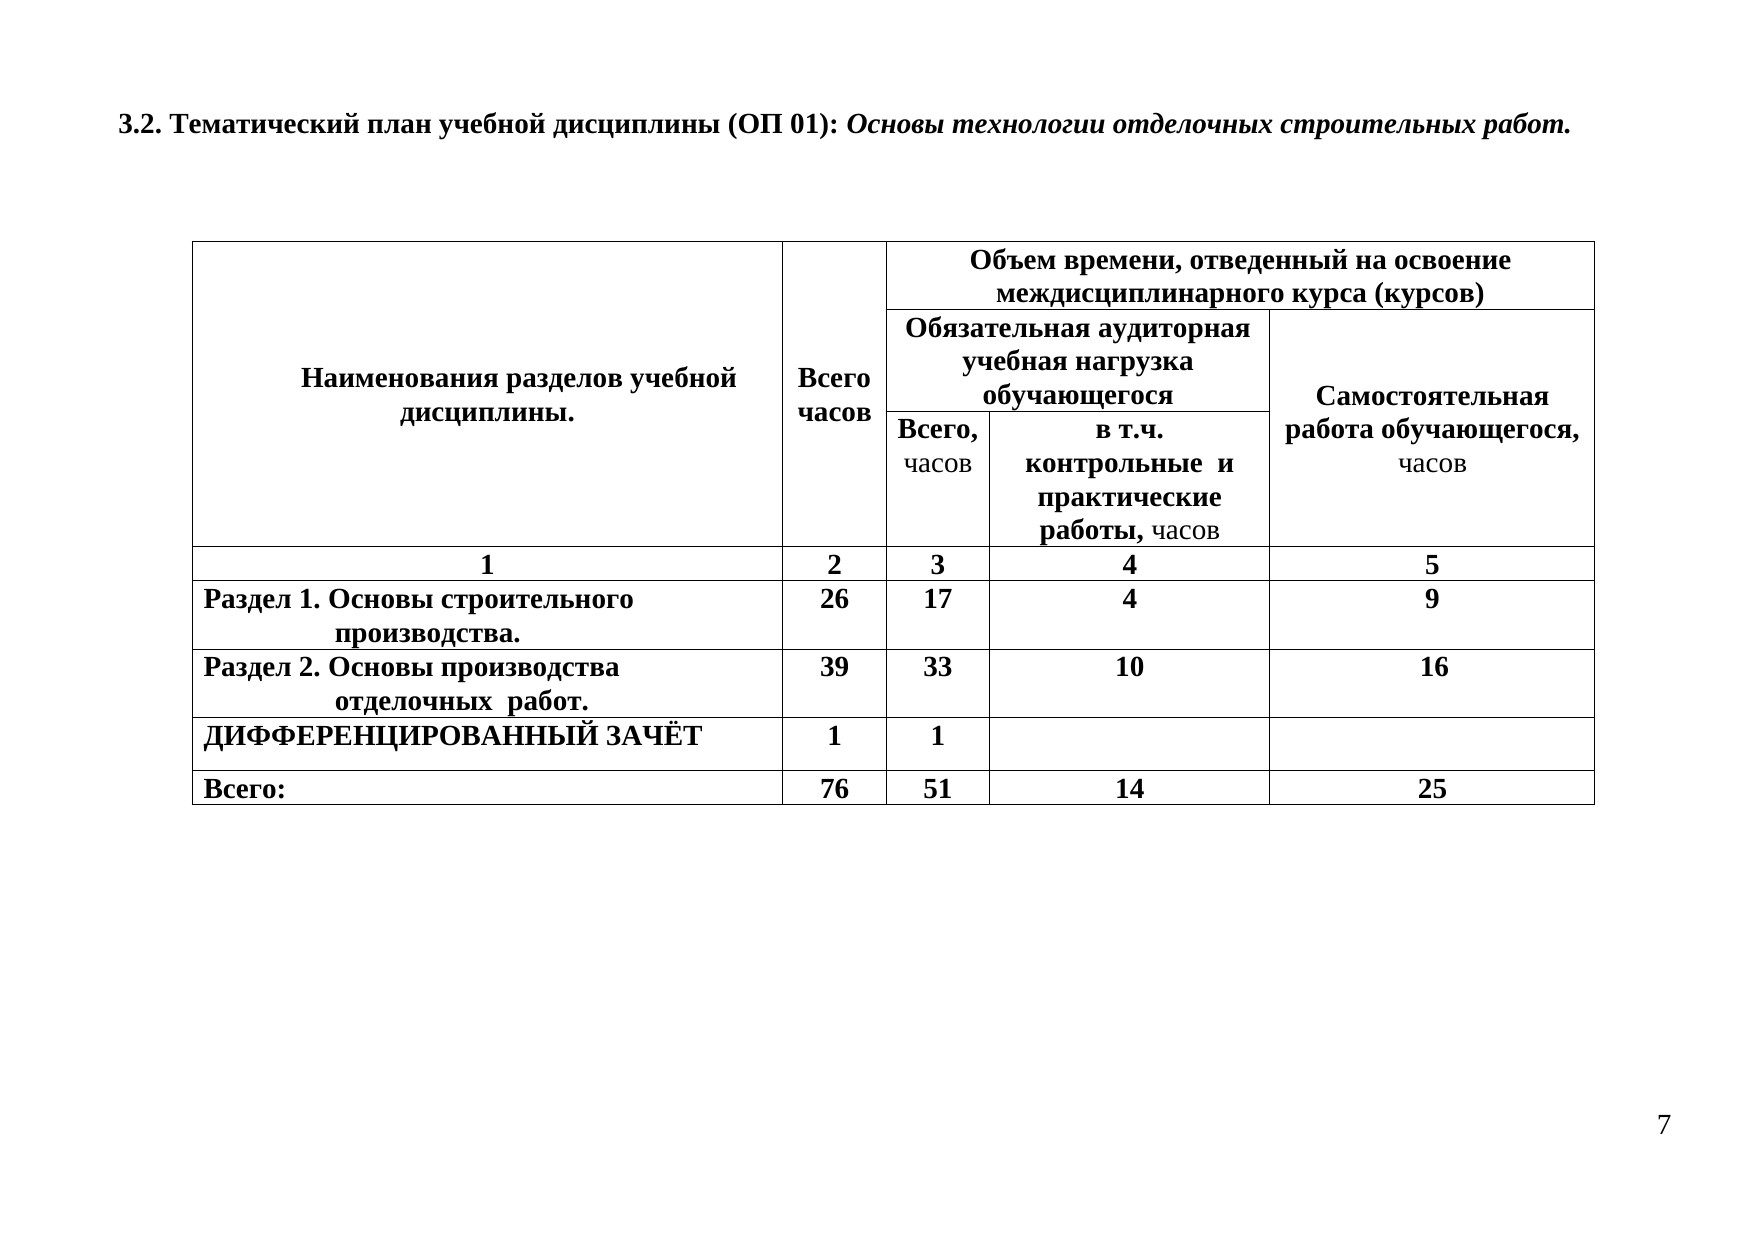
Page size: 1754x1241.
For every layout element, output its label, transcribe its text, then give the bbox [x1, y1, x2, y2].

table_cell 10 [990, 650, 1269, 717]
table_cell 2 [783, 547, 886, 580]
table_cell Раздел 1. Основы строительного производства. [193, 581, 782, 648]
table_cell [990, 718, 1269, 770]
table_cell ДИФФЕРЕНЦИРОВАННЫЙ ЗАЧЁТ [193, 718, 782, 770]
table_header Всего часов [783, 242, 886, 546]
table_cell Раздел 2. Основы производства отделочных работ. [193, 650, 782, 717]
table_cell [1270, 718, 1594, 770]
table_cell 3 [887, 547, 989, 580]
table_cell Всего: [193, 771, 782, 804]
table_cell 33 [887, 650, 989, 717]
table_cell 14 [990, 771, 1269, 804]
table_cell 5 [1270, 547, 1594, 580]
table_cell 26 [783, 581, 886, 648]
table_cell 1 [783, 718, 886, 770]
table_cell Самостоятельная работа обучающегося, часов [1270, 310, 1594, 546]
list 3.2. Тематический план учебной дисциплины (ОП 01): Основы технологии отделочных строительных работ. [118, 107, 1695, 140]
table_cell в т.ч. контрольные и практические работы, часов [990, 412, 1269, 546]
table_cell 51 [887, 771, 989, 804]
table_cell Обязательная аудиторная учебная нагрузка обучающегося [887, 310, 1269, 411]
table_cell 25 [1270, 771, 1594, 804]
table_cell 1 [887, 718, 989, 770]
text 7 [118, 1107, 1695, 1141]
table_cell Всего, часов [887, 412, 989, 546]
table_cell 1 [193, 547, 782, 580]
table_header Наименования разделов учебной дисциплины. [193, 242, 782, 546]
table_cell 16 [1270, 650, 1594, 717]
table_cell 4 [990, 581, 1269, 648]
table_cell 39 [783, 650, 886, 717]
table_cell 17 [887, 581, 989, 648]
table_cell 9 [1270, 581, 1594, 648]
table_cell 76 [783, 771, 886, 804]
table_header Объем времени, отведенный на освоение междисциплинарного курса (курсов) [887, 242, 1594, 309]
table_cell 4 [990, 547, 1269, 580]
